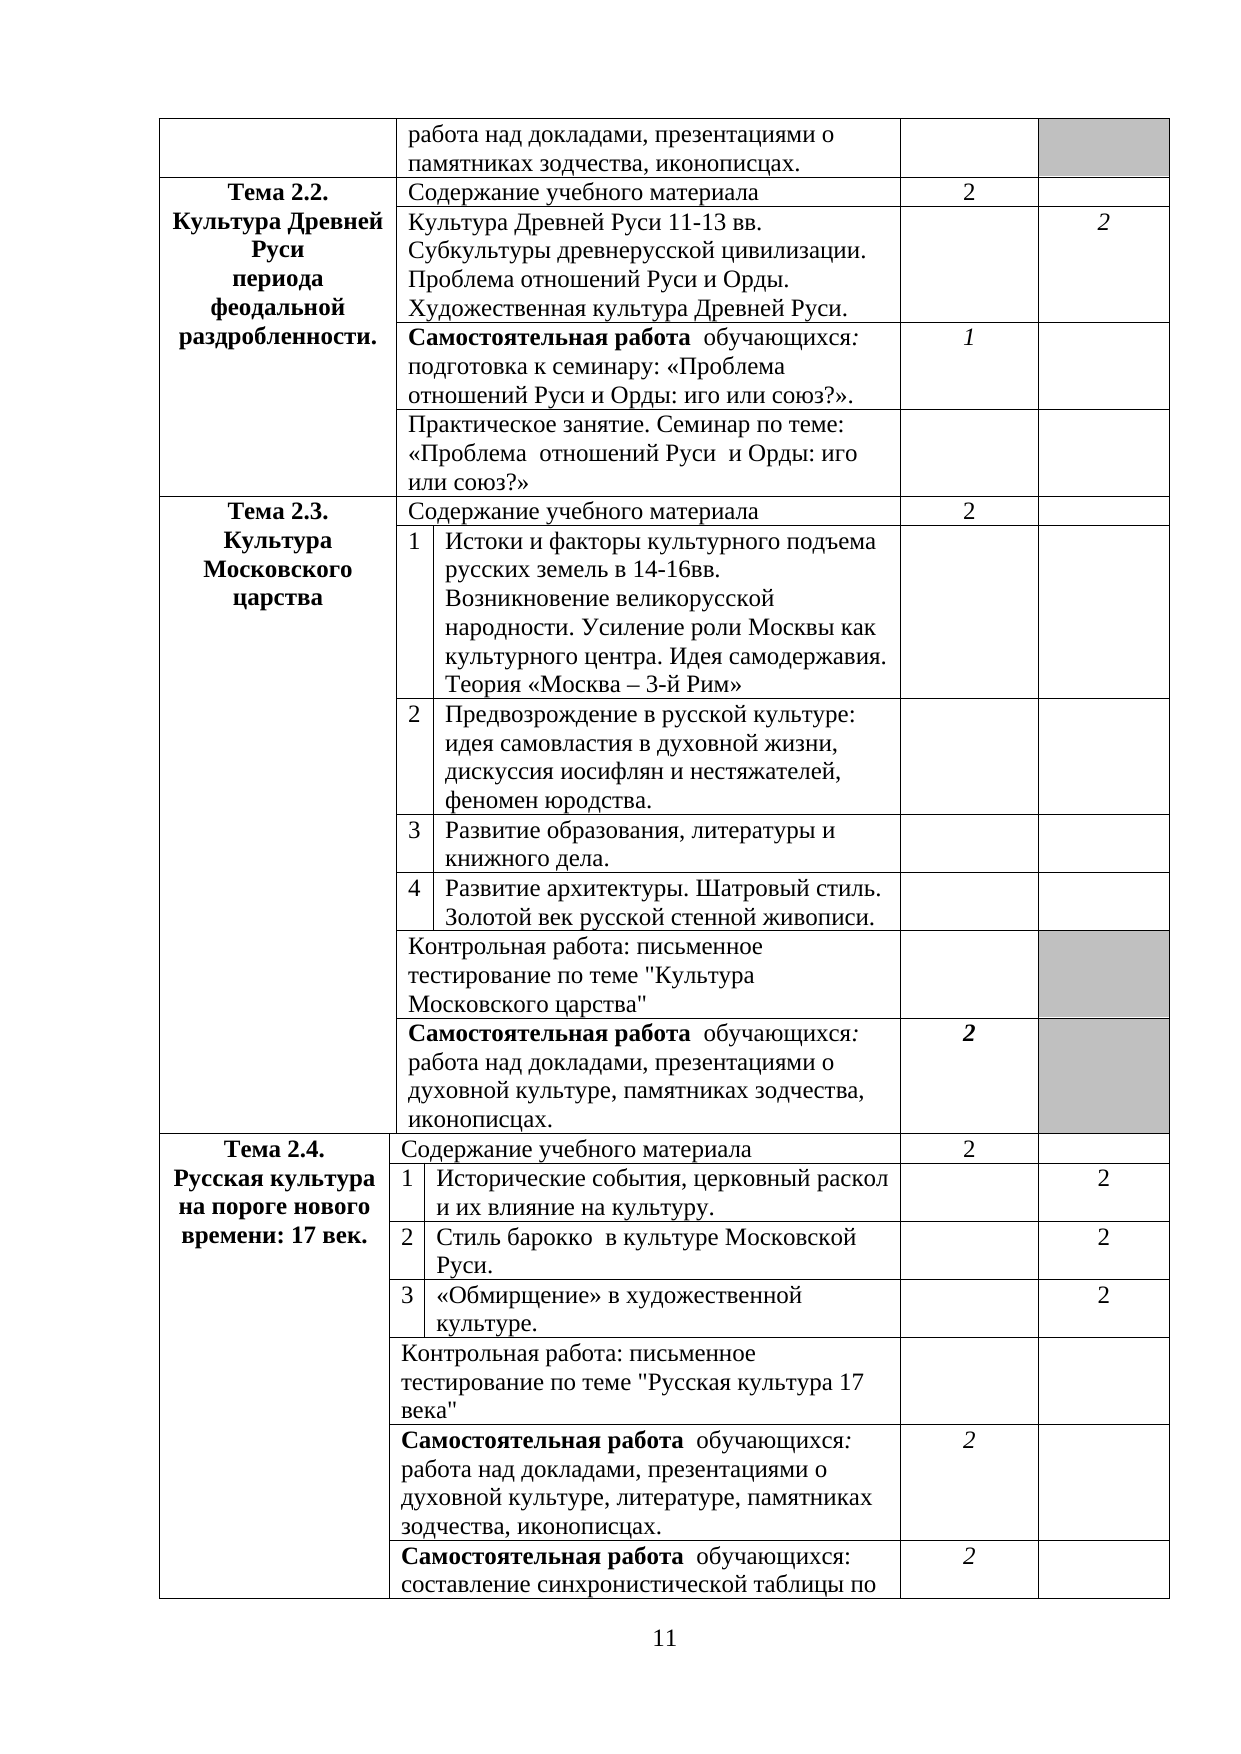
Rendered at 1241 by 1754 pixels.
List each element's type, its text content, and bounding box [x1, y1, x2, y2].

table_cell 2 [901, 1134, 1038, 1163]
table_cell 2 [901, 497, 1038, 525]
table_cell Самостоятельная работа обучающихся: подготовка к семинару: «Проблема отношений Руси и Орды: иго или союз?». [397, 323, 900, 408]
table_cell [1039, 323, 1169, 408]
table_cell Тема 2.2. Культура Древней Руси периода феодальной раздробленности. [160, 178, 396, 496]
table_cell Истоки и факторы культурного подъема русских земель в 14-16вв. Возникновение великорусской народности. Усиление роли Москвы как культурного центра. Идея самодержавия. Теория «Москва – 3-й Рим» [434, 526, 900, 698]
table_cell [1039, 526, 1169, 698]
table_cell [1039, 873, 1169, 930]
table_cell [901, 410, 1038, 496]
table_cell 2 [1039, 1222, 1169, 1279]
table_cell [901, 526, 1038, 698]
table_cell 2 [397, 699, 433, 814]
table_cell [397, 119, 900, 176]
table_cell 2 [901, 1019, 1038, 1133]
table_cell Содержание учебного материала [397, 178, 900, 206]
table_cell 1 [397, 526, 433, 698]
table_cell 2 [901, 1425, 1038, 1540]
table_cell 3 [397, 815, 433, 872]
table_cell [901, 1164, 1038, 1221]
table_cell [1039, 119, 1169, 176]
table_cell Предвозрождение в русской культуре: идея самовластия в духовной жизни, дискуссия иосифлян и нестяжателей, феномен юродства. [434, 699, 900, 814]
table_cell Самостоятельная работа обучающихся: работа над докладами, презентациями о духовной культуре, памятниках зодчества, иконописцах. [397, 1019, 900, 1133]
table_cell 4 [397, 873, 433, 930]
table_cell 2 [1039, 1164, 1169, 1221]
table_cell Исторические события, церковный раскол и их влияние на культуру. [425, 1164, 900, 1221]
table_cell Культура Древней Руси 11-13 вв. Субкультуры древнерусской цивилизации. Проблема отношений Руси и Орды. Художественная культура Древней Руси. [397, 207, 900, 322]
table_cell 1 [390, 1164, 424, 1221]
table_cell [901, 815, 1038, 872]
table_cell Развитие архитектуры. Шатровый стиль. Золотой век русской стенной живописи. [434, 873, 900, 930]
table_cell [1039, 815, 1169, 872]
table_cell [901, 699, 1038, 814]
table_cell 2 [901, 1541, 1038, 1598]
table_cell [1039, 931, 1169, 1017]
table_cell «Обмирщение» в художественной культуре. [425, 1280, 900, 1337]
table_cell [1039, 699, 1169, 814]
table_cell [1039, 410, 1169, 496]
table_cell [1039, 1541, 1169, 1598]
table_cell 2 [1039, 1280, 1169, 1337]
table_cell 2 [1039, 207, 1169, 322]
table_cell Тема 2.4. Русская культура на пороге нового времени: 17 век. [160, 1134, 389, 1598]
table_cell Тема 2.3. Культура Московского царства [160, 497, 396, 1133]
table_cell [901, 1338, 1038, 1424]
table_cell [901, 1222, 1038, 1279]
table_cell Стиль барокко в культуре Московской Руси. [425, 1222, 900, 1279]
table_cell Содержание учебного материала [390, 1134, 900, 1163]
table_cell [1039, 1019, 1169, 1133]
table_cell [901, 207, 1038, 322]
table_cell [1039, 497, 1169, 525]
table_cell Содержание учебного материала [397, 497, 900, 525]
table_cell Практическое занятие. Семинар по теме: «Проблема отношений Руси и Орды: иго или союз?» [397, 410, 900, 496]
table_cell 2 [901, 178, 1038, 206]
table_cell Развитие образования, литературы и книжного дела. [434, 815, 900, 872]
table_cell [901, 873, 1038, 930]
table_cell 2 [390, 1222, 424, 1279]
table_cell [1039, 1425, 1169, 1540]
table_cell [901, 931, 1038, 1017]
table_cell Контрольная работа: письменное тестирование по теме "Культура Московского царства" [397, 931, 900, 1017]
table_cell [1039, 1338, 1169, 1424]
table_cell 3 [390, 1280, 424, 1337]
table_cell [901, 1280, 1038, 1337]
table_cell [390, 1541, 900, 1598]
table_cell [1039, 1134, 1169, 1163]
table_cell 1 [901, 323, 1038, 408]
table_cell Контрольная работа: письменное тестирование по теме "Русская культура 17 века" [390, 1338, 900, 1424]
table_cell [1039, 178, 1169, 206]
table_cell Самостоятельная работа обучающихся: работа над докладами, презентациями о духовной культуре, литературе, памятниках зодчества, иконописцах. [390, 1425, 900, 1540]
table_cell 1 [901, 119, 1038, 176]
